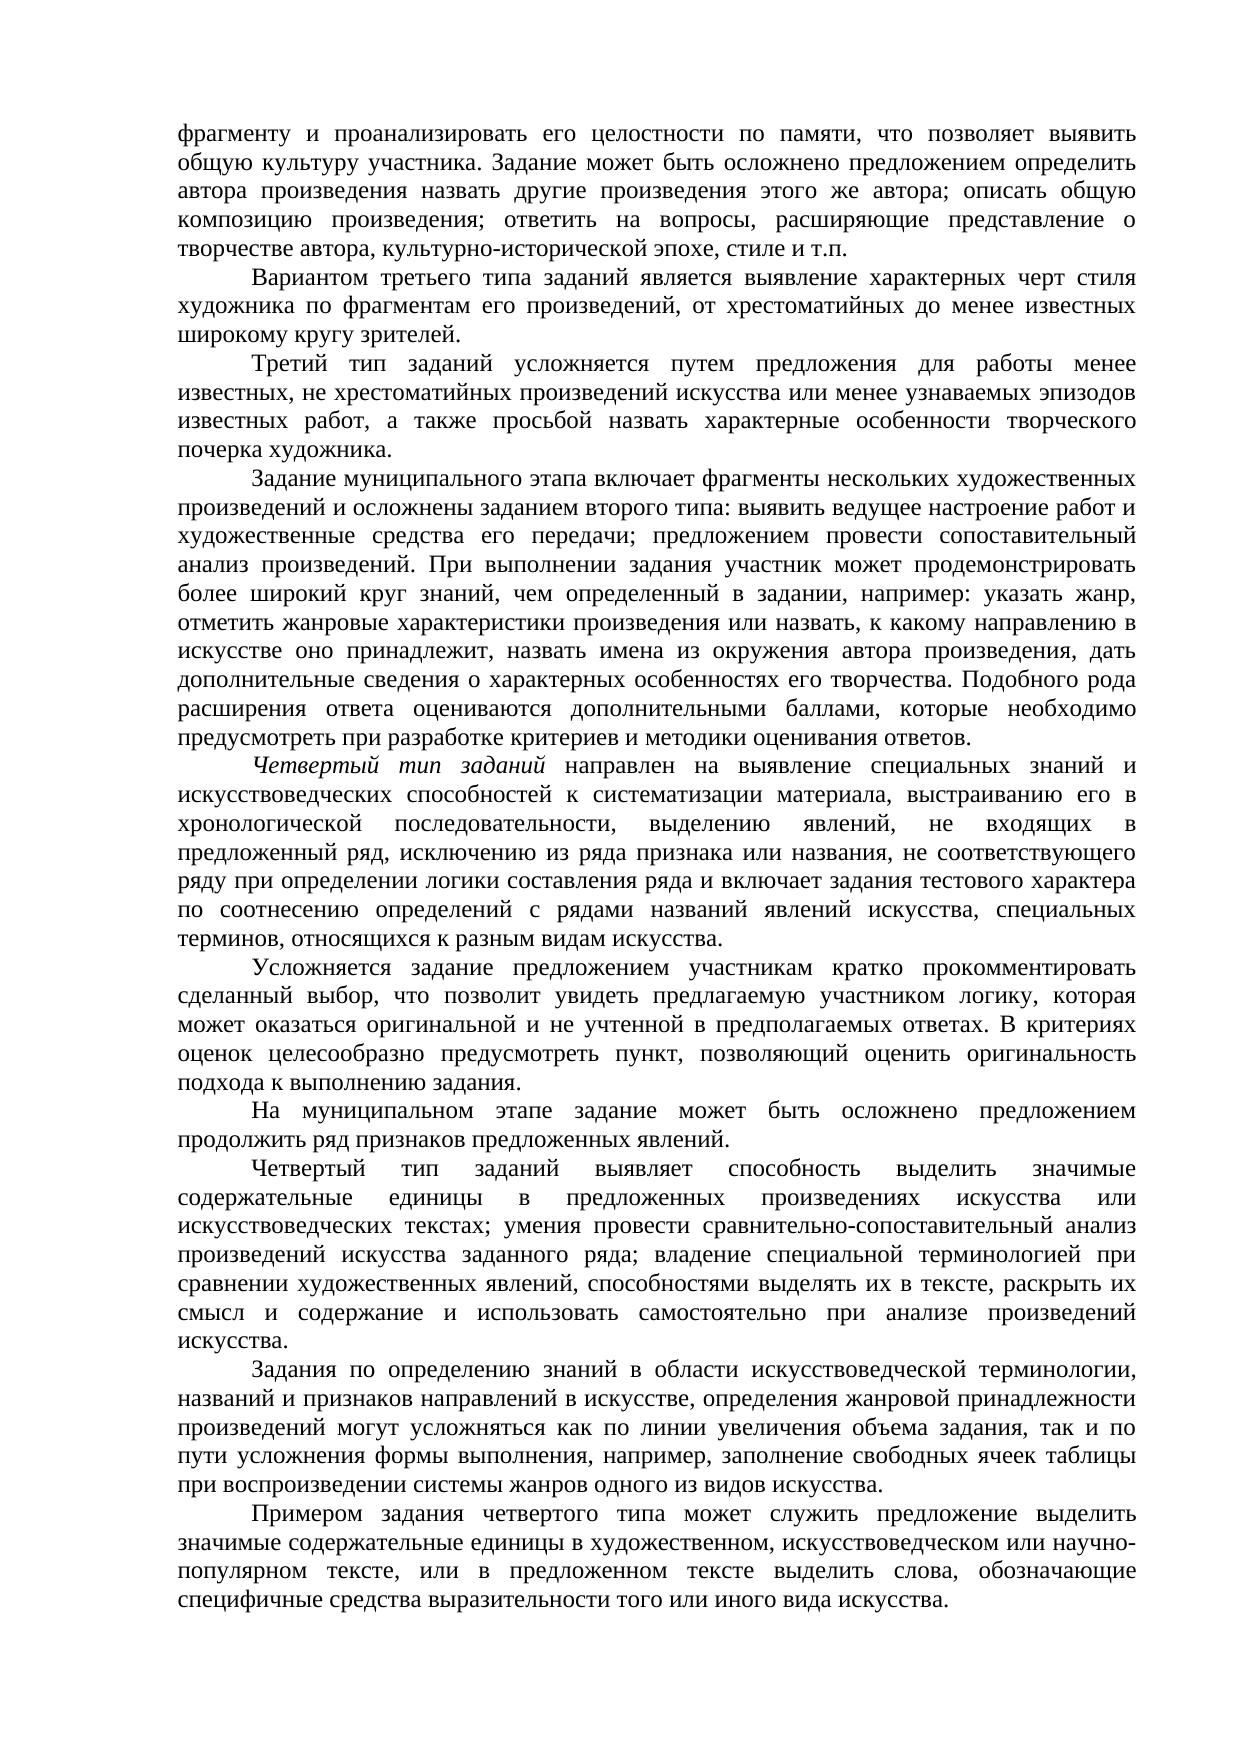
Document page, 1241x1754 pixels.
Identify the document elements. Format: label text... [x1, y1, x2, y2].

text Усложняется задание предложением участникам кратко прокомментировать сделанный выбор, что позволит увидеть предлагаемую участником логику, которая может оказаться оригинальной и не учтенной в предполагаемых ответах. В критериях оценок целесообразно предусмотреть пункт, позволяющий оценить оригинальность подхода к выполнению задания. [177, 952, 1137, 1096]
text Четвертый тип заданий выявляет способность выделить значимые содержательные единицы в предложенных произведениях искусства или искусствоведческих текстах; умения провести сравнительно-сопоставительный анализ произведений искусства заданного ряда; владение специальной терминологией при сравнении художественных явлений, способностями выделять их в тексте, раскрыть их смысл и содержание и использовать самостоятельно при анализе произведений искусства. [177, 1153, 1137, 1354]
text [177, 118, 1137, 262]
text Третий тип заданий усложняется путем предложения для работы менее известных, не хрестоматийных произведений искусства или менее узнаваемых эпизодов известных работ, а также просьбой назвать характерные особенности творческого почерка художника. [177, 348, 1137, 463]
text На муниципальном этапе задание может быть осложнено предложением продолжить ряд признаков предложенных явлений. [177, 1096, 1137, 1153]
text Вариантом третьего типа заданий является выявление характерных черт стиля художника по фрагментам его произведений, от хрестоматийных до менее известных широкому кругу зрителей. [177, 262, 1137, 348]
text Примером задания четвертого типа может служить предложение выделить значимые содержательные единицы в художественном, искусствоведческом или научно-популярном тексте, или в предложенном тексте выделить слова, обозначающие специфичные средства выразительности того или иного вида искусства. [177, 1498, 1137, 1613]
text Четвертый тип заданий направлен на выявление специальных знаний и искусствоведческих способностей к систематизации материала, выстраиванию его в хронологической последовательности, выделению явлений, не входящих в предложенный ряд, исключению из ряда признака или названия, не соответствующего ряду при определении логики составления ряда и включает задания тестового характера по соотнесению определений с рядами названий явлений искусства, специальных терминов, относящихся к разным видам искусства. [177, 751, 1137, 952]
text Задания по определению знаний в области искусствоведческой терминологии, названий и признаков направлений в искусстве, определения жанровой принадлежности произведений могут усложняться как по линии увеличения объема задания, так и по пути усложнения формы выполнения, например, заполнение свободных ячеек таблицы при воспроизведении системы жанров одного из видов искусства. [177, 1354, 1137, 1498]
text Задание муниципального этапа включает фрагменты нескольких художественных произведений и осложнены заданием второго типа: выявить ведущее настроение работ и художественные средства его передачи; предложением провести сопоставительный анализ произведений. При выполнении задания участник может продемонстрировать более широкий круг знаний, чем определенный в задании, например: указать жанр, отметить жанровые характеристики произведения или назвать, к какому направлению в искусстве оно принадлежит, назвать имена из окружения автора произведения, дать дополнительные сведения о характерных особенностях его творчества. Подобного рода расширения ответа оцениваются дополнительными баллами, которые необходимо предусмотреть при разработке критериев и методики оценивания ответов. [177, 463, 1137, 751]
